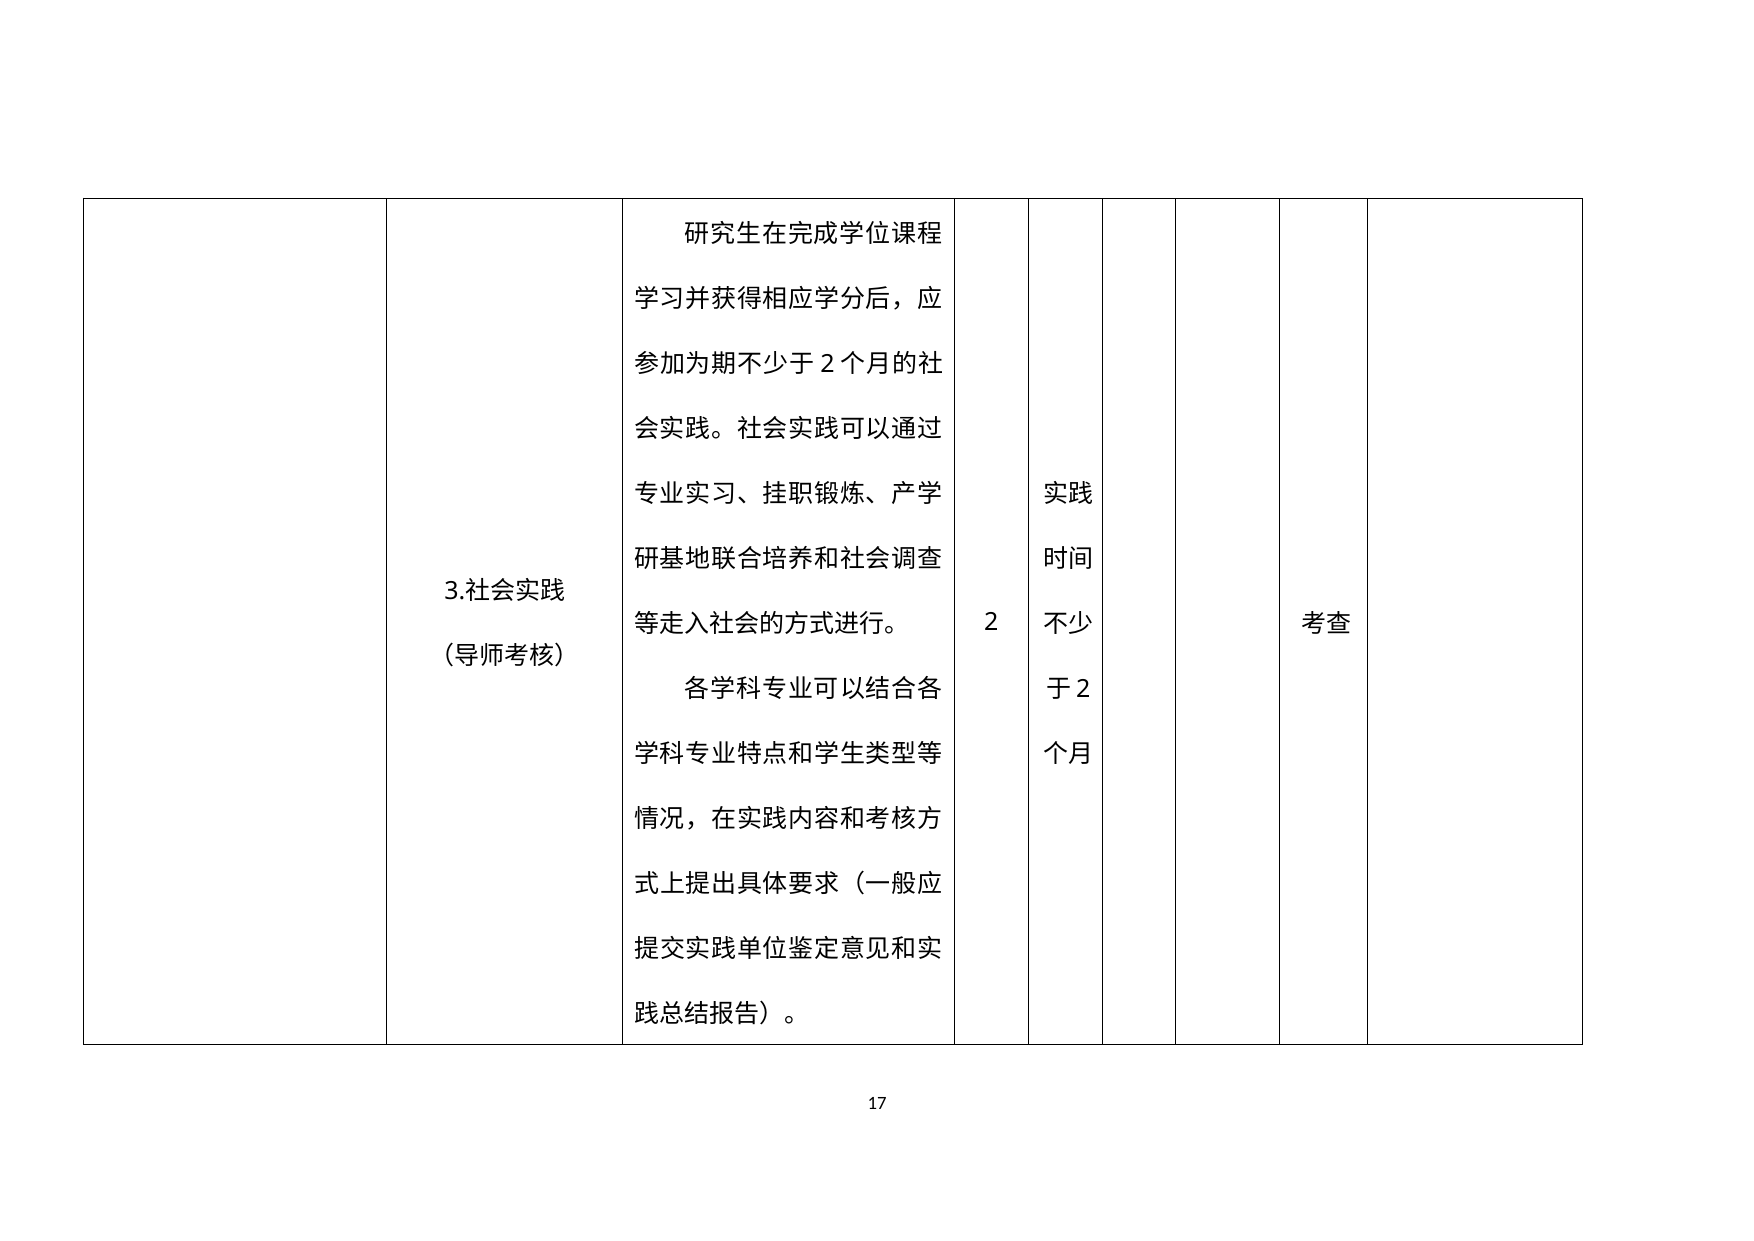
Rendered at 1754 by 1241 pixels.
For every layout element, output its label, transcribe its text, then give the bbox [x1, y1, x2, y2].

table_cell [1103, 199, 1175, 1044]
table_cell 实践时间不少于2个月 [1029, 199, 1102, 1044]
table_cell 3.社会实践 （导师考核） [387, 199, 622, 1044]
table_cell 研究生在完成学位课程学习并获得相应学分后，应参加为期不少于2个月的社会实践。社会实践可以通过专业实习、挂职锻炼、产学研基地联合培养和社会调查等走入社会的方式进行。 各学科专业可以结合各学科专业特点和学生类型等情况，在实践内容和考核方式上提出具体要求（一般应提交实践单位鉴定意见和实践总结报告）。 [623, 199, 954, 1044]
table_cell [1176, 199, 1279, 1044]
table_cell 2 [955, 199, 1028, 1044]
table_cell 考查 [1280, 199, 1367, 1044]
